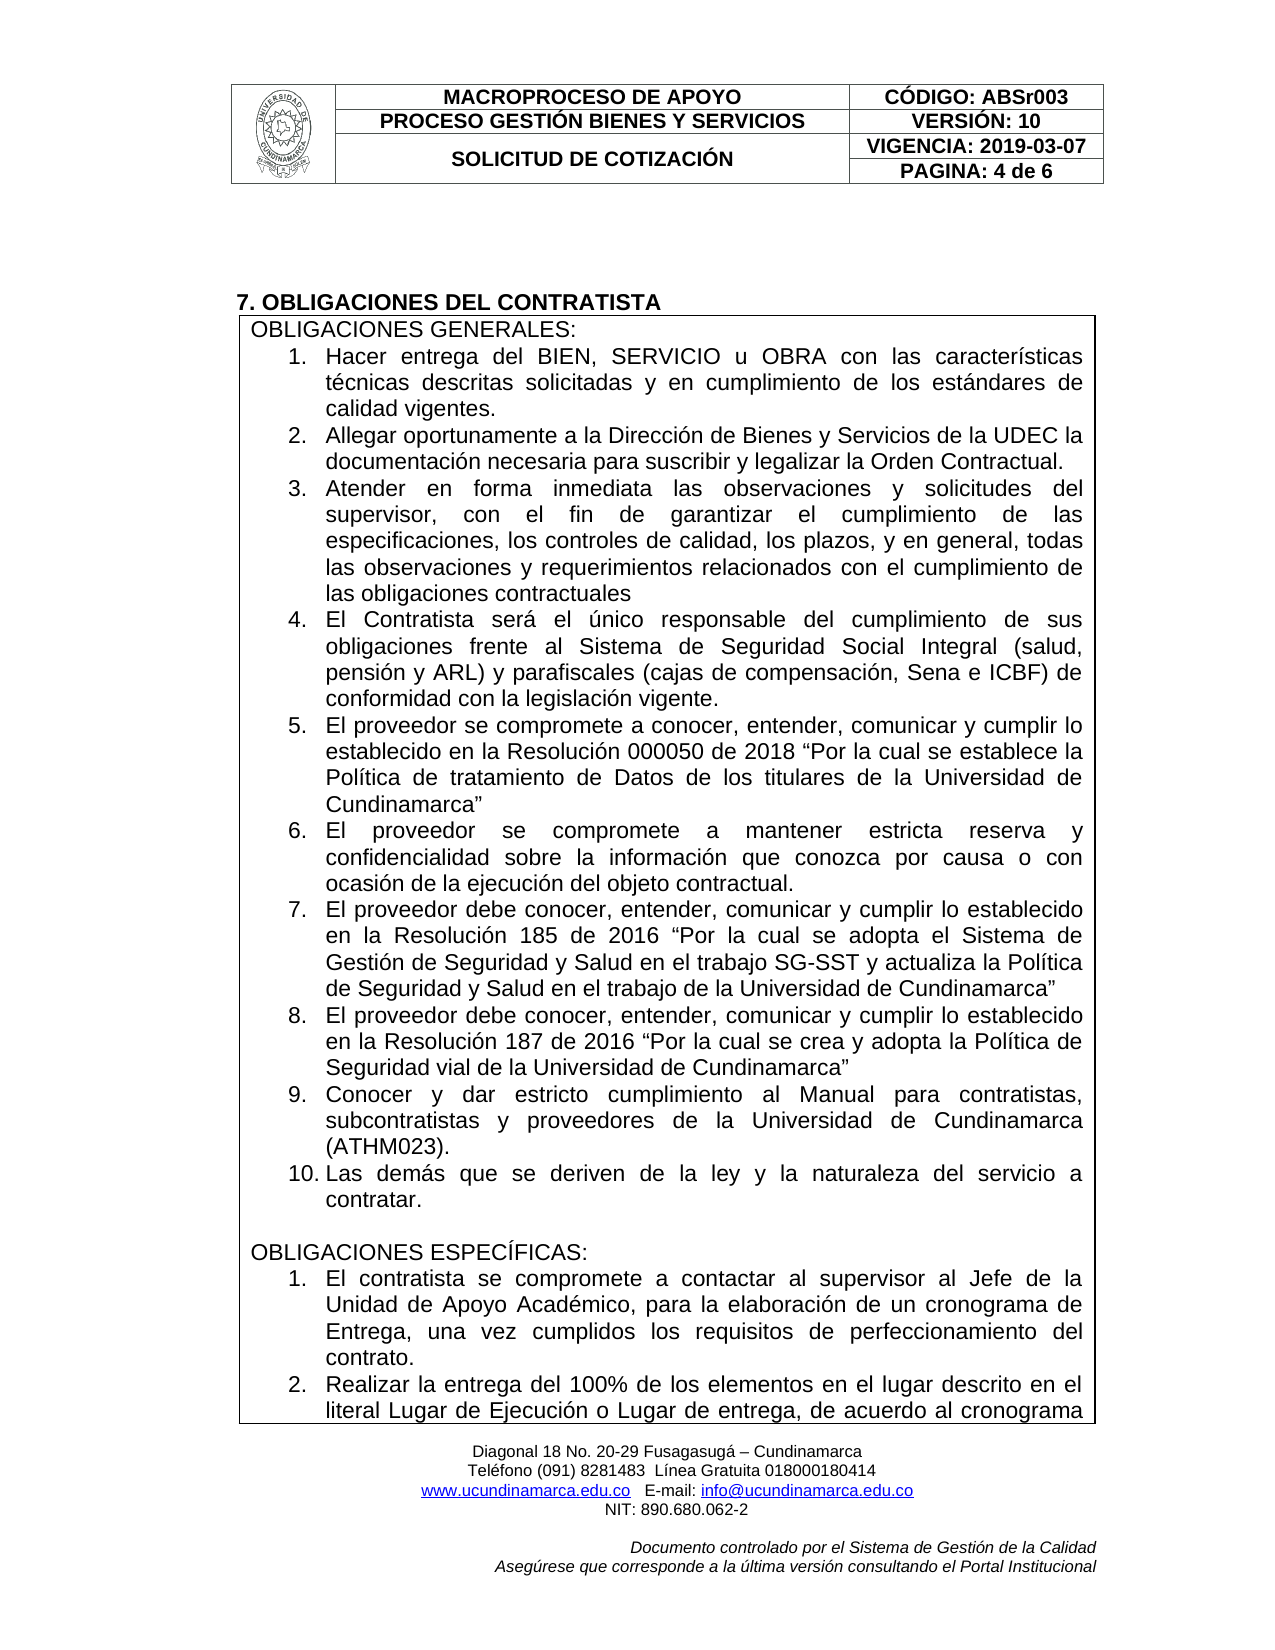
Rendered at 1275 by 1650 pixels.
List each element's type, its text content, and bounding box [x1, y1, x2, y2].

text 7. OBLIGACIONES DEL CONTRATISTA [236, 289, 1098, 315]
picture [253, 89, 313, 179]
